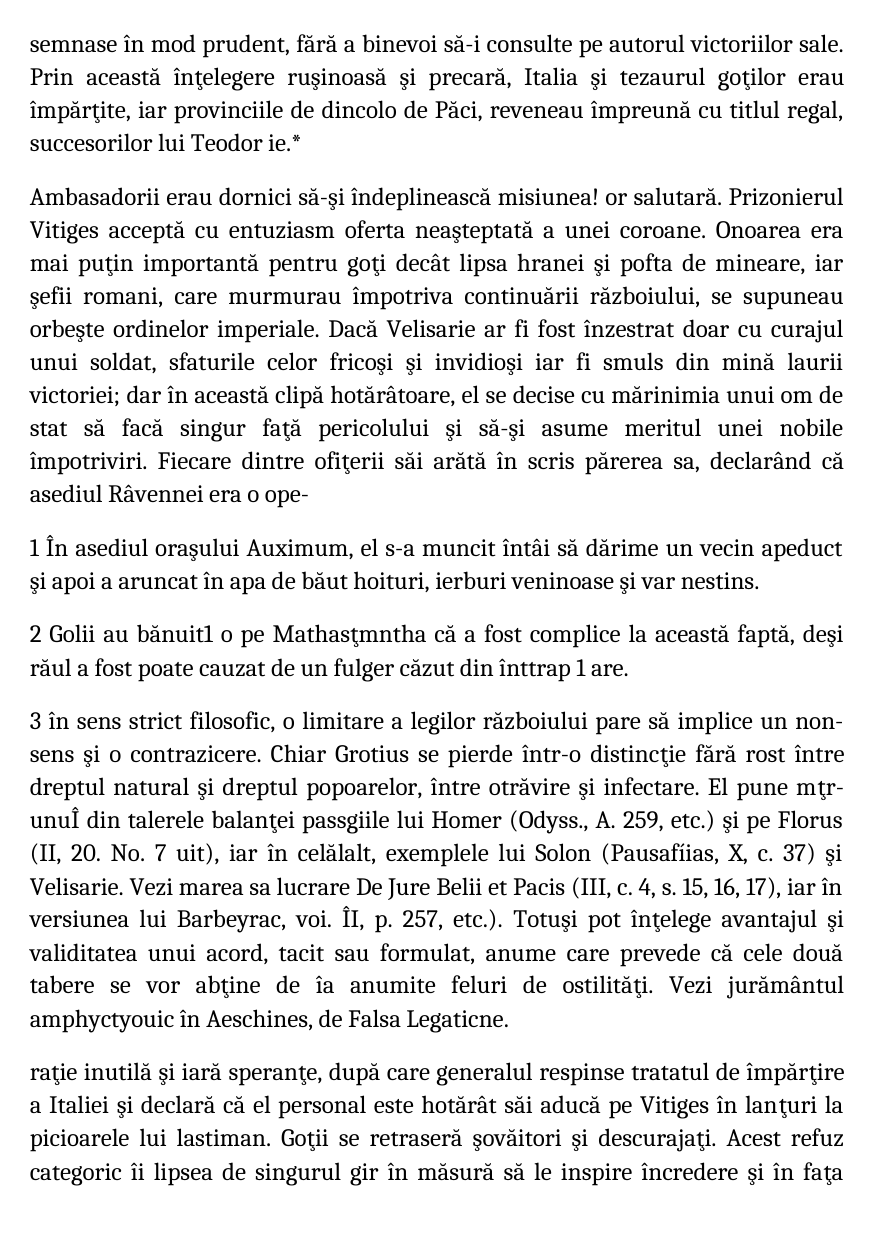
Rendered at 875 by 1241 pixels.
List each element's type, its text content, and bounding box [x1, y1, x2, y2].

text Ambasadorii erau dornici să-şi îndeplinească misiunea! or salutară. Prizonierul Vitiges acceptă cu entuziasm oferta neaşteptată a unei coroane. Onoarea era mai puţin importantă pentru goţi decât lipsa hranei şi pofta de mineare, iar şefii romani, care murmurau împotriva continuării războiului, se supuneau orbeşte ordinelor imperiale. Dacă Velisarie ar fi fost înzestrat doar cu curajul unui soldat, sfaturile celor fricoşi şi invidioşi iar fi smuls din mină laurii victoriei; dar în această clipă hotărâtoare, el se decise cu mărinimia unui om de stat să facă singur faţă pericolului şi să-şi asume meritul unei nobile împotriviri. Fiecare dintre ofiţerii săi arătă în scris părerea sa, declarând că asediul Râvennei era o ope- [29, 182, 844, 508]
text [29, 1058, 844, 1186]
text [29, 29, 844, 157]
text 2 Golii au bănuit1 o pe Mathasţmntha că a fost complice la această faptă, deşi răul a fost poate cauzat de un fulger căzut din înttrap 1 are. [29, 620, 844, 682]
text 1 În asediul oraşului Auximum, el s-a muncit întâi să dărime un vecin apeduct şi apoi a aruncat în apa de băut hoituri, ierburi veninoase şi var nestins. [29, 533, 844, 595]
text 3 în sens strict filosofic, o limitare a legilor războiului pare să implice un non-sens şi o contrazicere. Chiar Grotius se pierde într-o distincţie fără rost între dreptul natural şi dreptul popoarelor, între otrăvire şi infectare. El pune mţr-unuÎ din talerele balanţei passgiile lui Homer (Odyss., A. 259, etc.) şi pe Florus (II, 20. No. 7 uit), iar în celălalt, exemplele lui Solon (Pausafíias, X, c. 37) şi Velisarie. Vezi marea sa lucrare De Jure Belii et Pacis (III, c. 4, s. 15, 16, 17), iar în versiunea lui Barbeyrac, voi. ÎI, p. 257, etc.). Totuşi pot înţelege avantajul şi validitatea unui acord, tacit sau formulat, anume care prevede că cele două tabere se vor abţine de îa anumite feluri de ostilităţi. Vezi jurământul amphyctyouic în Aeschines, de Falsa Legaticne. [29, 707, 844, 1033]
